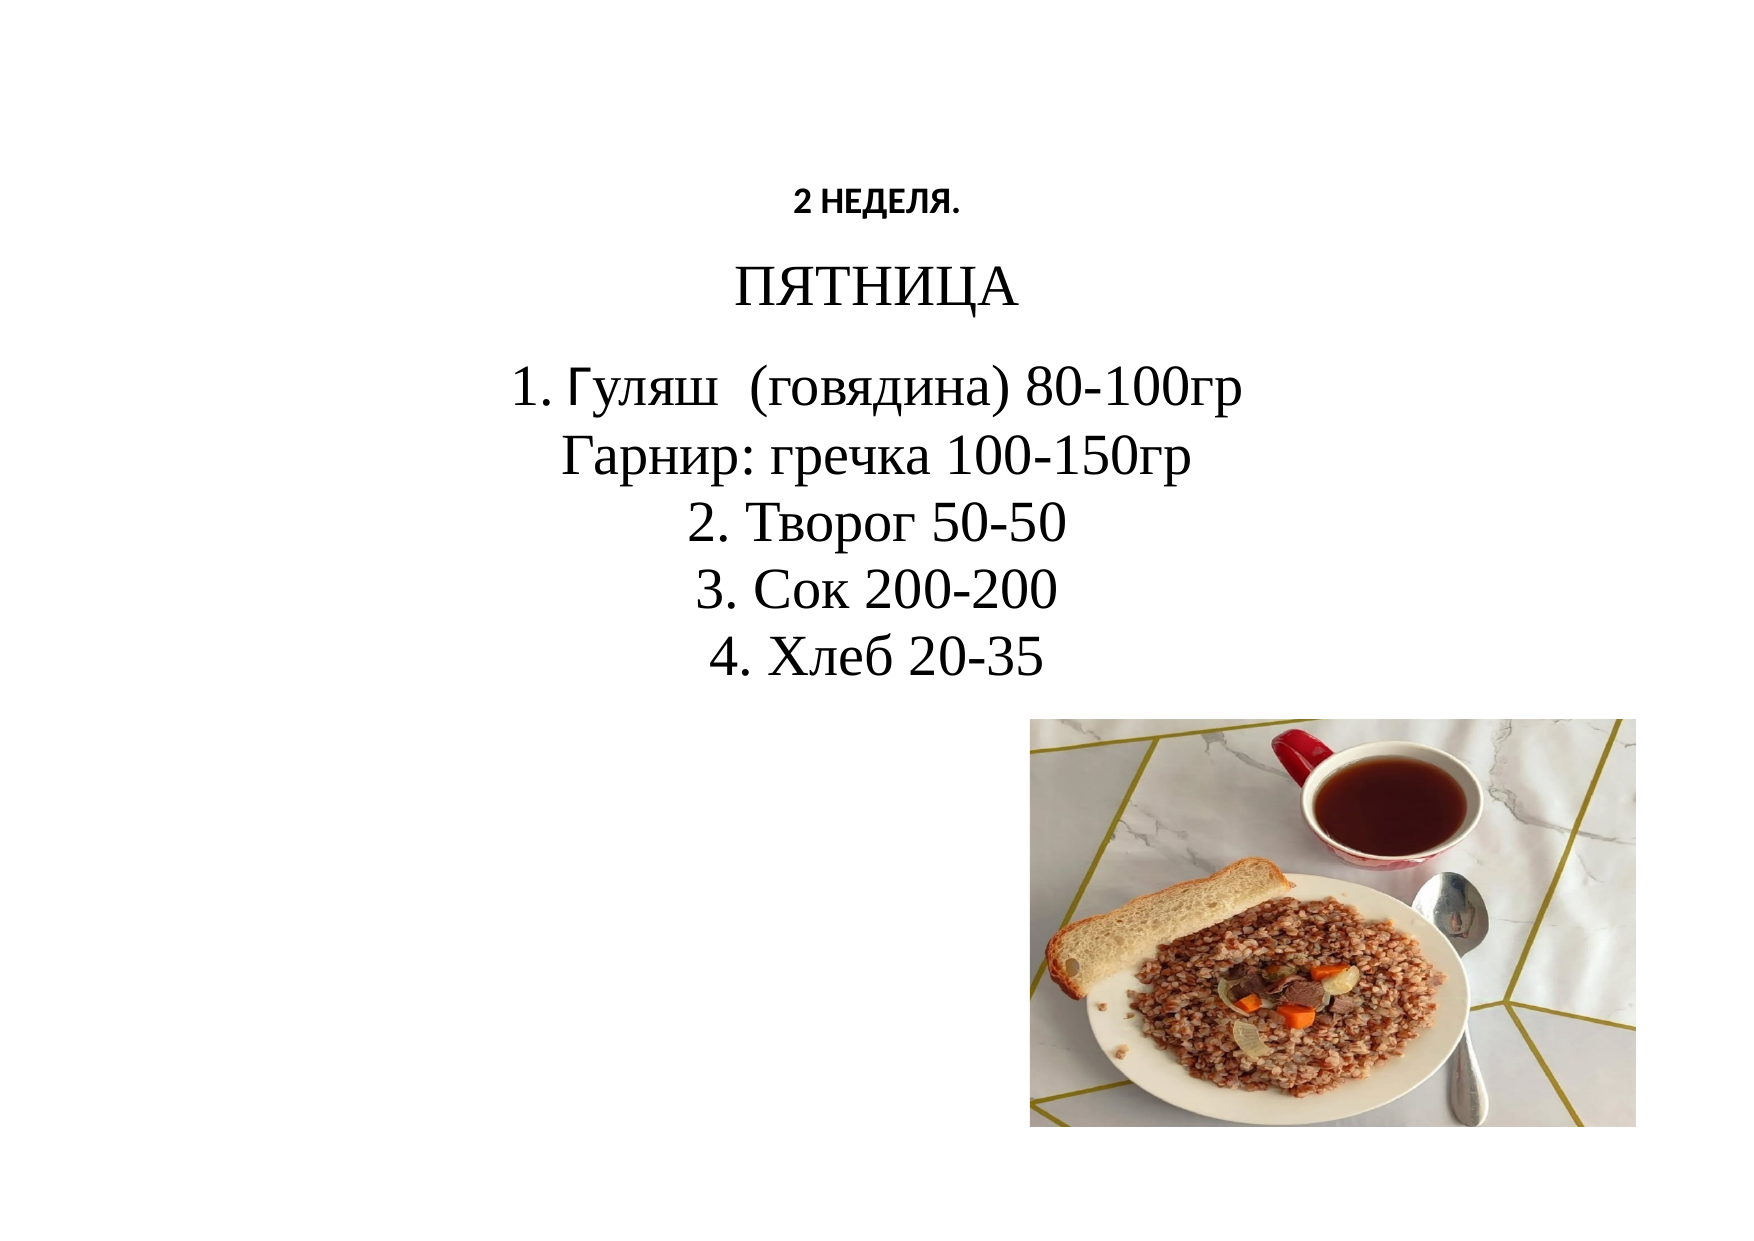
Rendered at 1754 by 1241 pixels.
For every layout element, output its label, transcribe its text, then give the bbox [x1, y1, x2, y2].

text 3. Сок 200-200 [118, 554, 1636, 621]
text 2. Творог 50-50 [118, 487, 1636, 554]
text 2 НЕДЕЛЯ. [118, 177, 1636, 223]
picture [1029, 719, 1636, 1127]
text Гарнир: гречка 100-150гр [118, 420, 1636, 487]
text ПЯТНИЦА [118, 251, 1636, 318]
text 1. Гуляш (говядина) 80-100гр [118, 349, 1636, 420]
text 4. Хлеб 20-35 [118, 621, 1636, 688]
